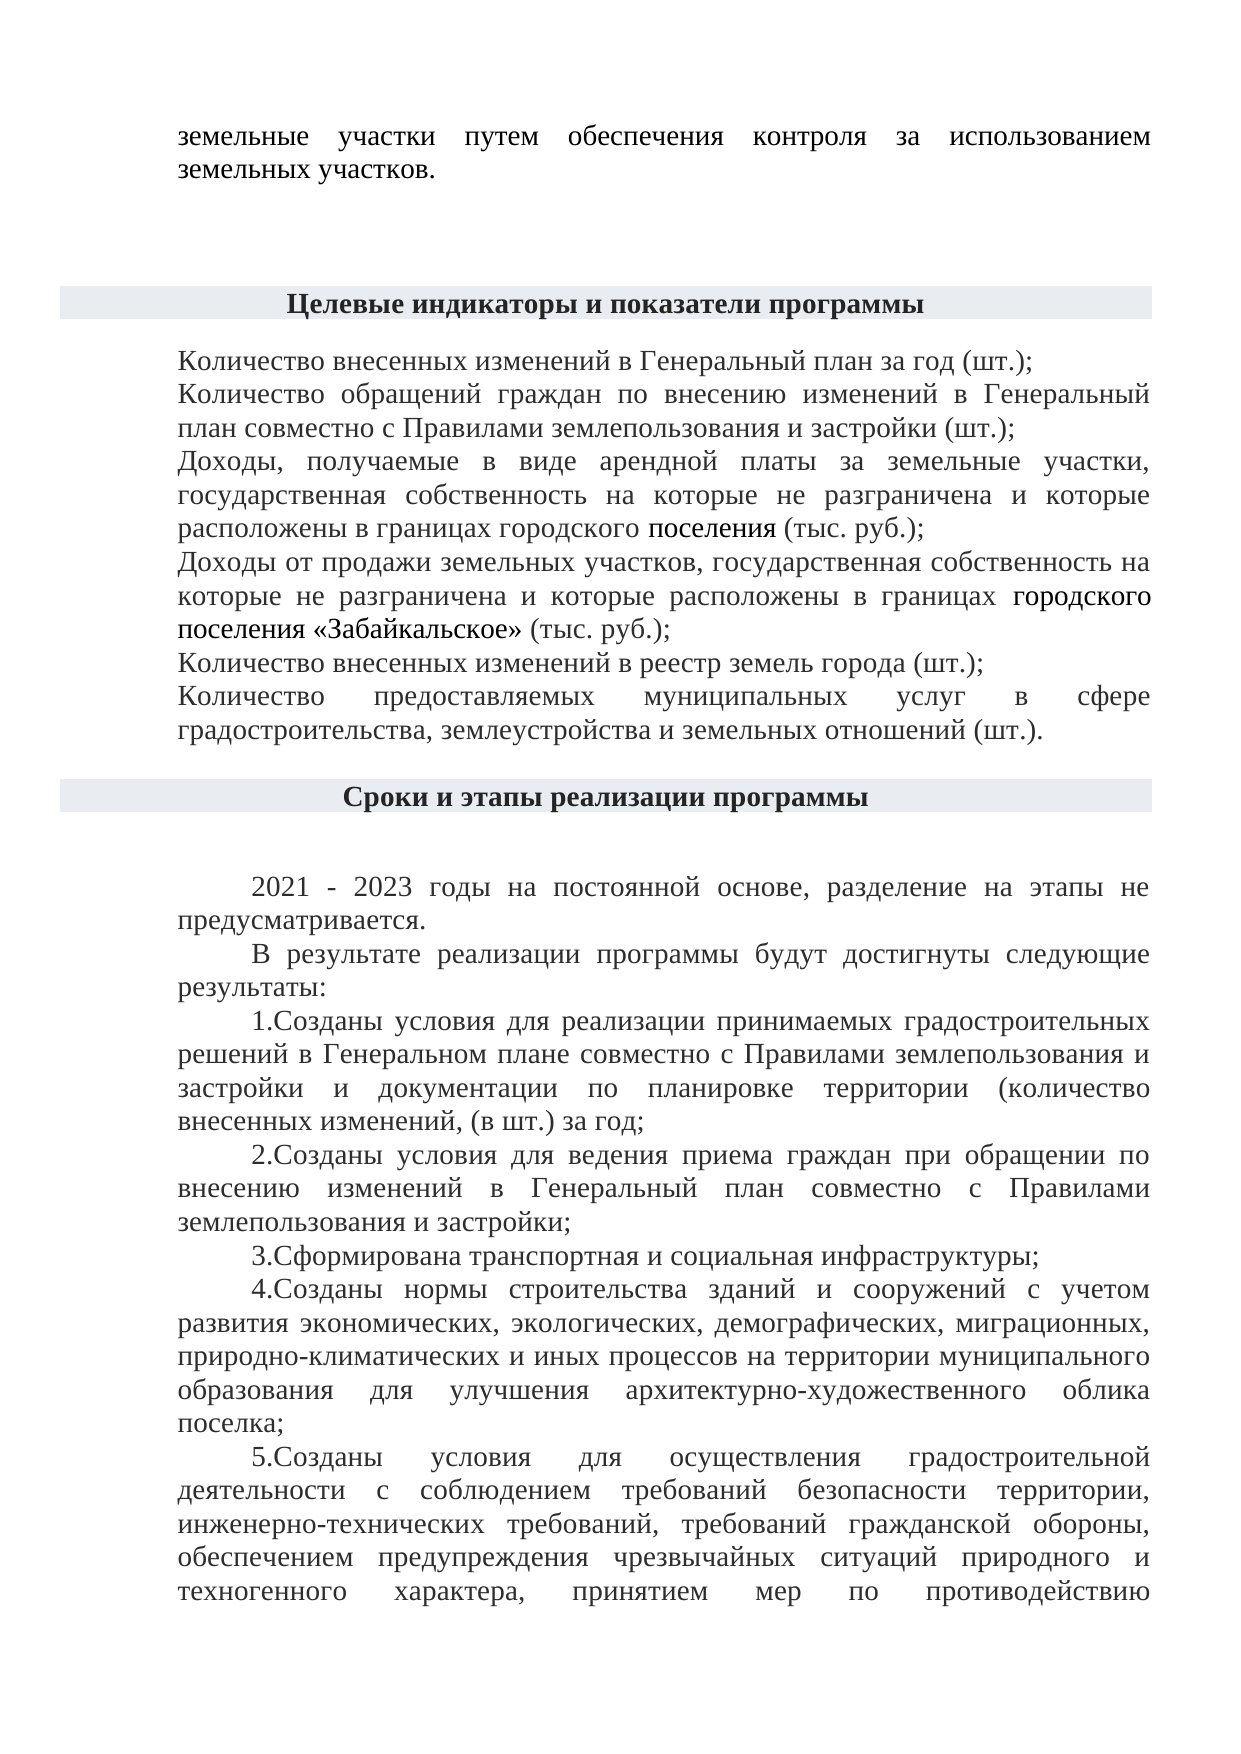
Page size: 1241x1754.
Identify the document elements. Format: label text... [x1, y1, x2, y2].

text 4.Созданы нормы строительства зданий и сооружений с учетом развития экономических, экологических, демографических, миграционных, природно-климатических и иных процессов на территории муниципального образования для улучшения архитектурно-художественного облика поселка; [177, 1271, 1152, 1439]
text 2.Созданы условия для ведения приема граждан при обращении по внесению изменений в Генеральный план совместно с Правилами землепользования и застройки; [177, 1137, 1152, 1238]
text 1.Созданы условия для реализации принимаемых градостроительных решений в Генеральном плане совместно с Правилами землепользования и застройки и документации по планировке территории (количество внесенных изменений, (в шт.) за год; [177, 1003, 1152, 1137]
text 2021 - 2023 годы на постоянной основе, разделение на этапы не предусматривается. [177, 836, 1152, 936]
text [177, 118, 1152, 185]
text Доходы от продажи земельных участков, государственная собственность на которые не разграничена и которые расположены в границах городского поселения «Забайкальское» (тыс. руб.); [177, 544, 1152, 645]
text 3.Сформирована транспортная и социальная инфраструктуры; [177, 1238, 1152, 1271]
text Целевые индикаторы и показатели программы [60, 286, 1152, 319]
text Количество внесенных изменений в реестр земель города (шт.); [177, 645, 1152, 678]
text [177, 1439, 1152, 1607]
text Количество предоставляемых муниципальных услуг в сфере градостроительства, землеустройства и земельных отношений (шт.). [177, 678, 1152, 745]
text Количество обращений граждан по внесению изменений в Генеральный план совместно с Правилами землепользования и застройки (шт.); [177, 376, 1152, 443]
text В результате реализации программы будут достигнуты следующие результаты: [177, 936, 1152, 1003]
text Доходы, получаемые в виде арендной платы за земельные участки, государственная собственность на которые не разграничена и которые расположены в границах городского поселения (тыс. руб.); [177, 443, 1152, 544]
text Количество внесенных изменений в Генеральный план за год (шт.); [177, 343, 1152, 376]
text Сроки и этапы реализации программы [60, 779, 1152, 812]
